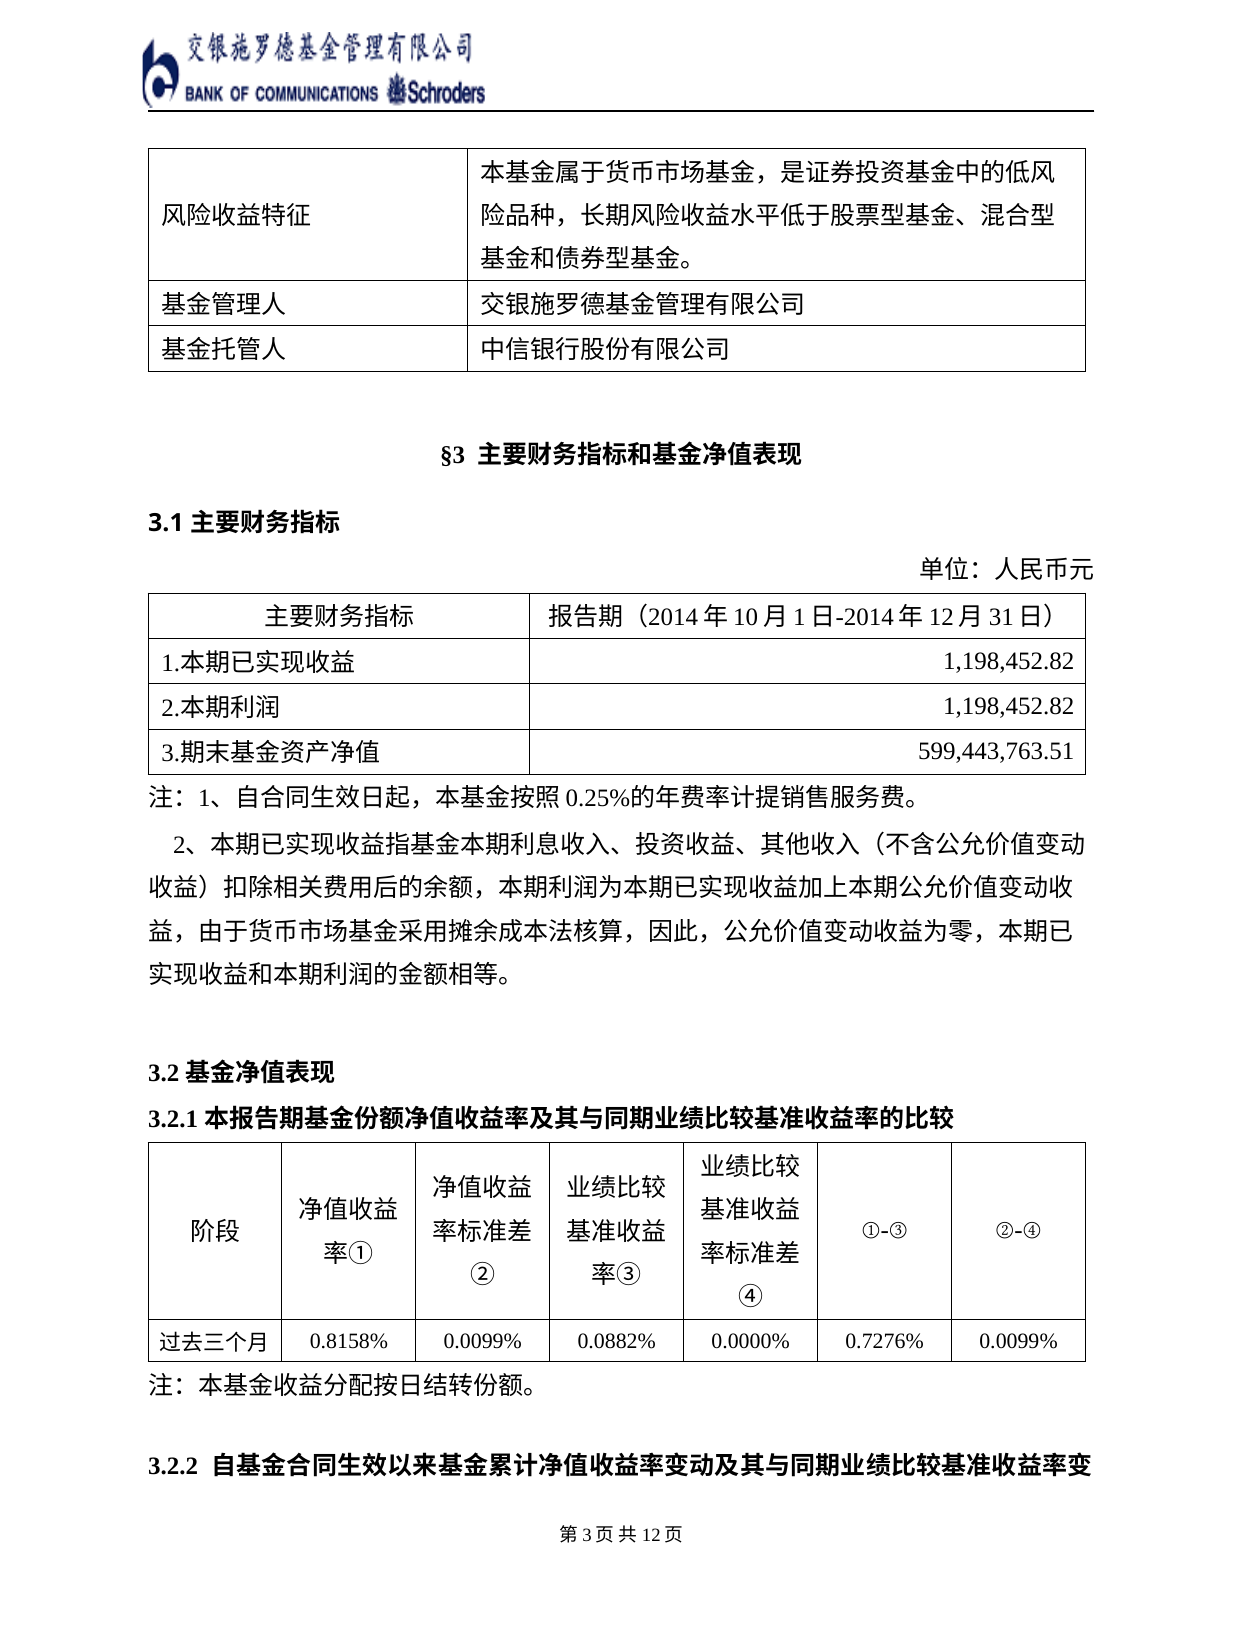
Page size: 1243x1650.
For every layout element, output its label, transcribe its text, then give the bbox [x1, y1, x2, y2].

table_header 业绩比较基准收益率标准差④ [684, 1143, 817, 1318]
text 注：1、自合同生效日起，本基金按照0.25%的年费率计提销售服务费。 [148, 778, 1094, 814]
table_header 业绩比较基准收益率③ [550, 1143, 683, 1318]
table_cell 1,198,452.82 [530, 684, 1085, 728]
table_cell 中信银行股份有限公司 [468, 326, 1085, 371]
table_cell 本基金属于货币市场基金，是证券投资基金中的低风险品种，长期风险收益水平低于股票型基金、混合型基金和债券型基金。 [468, 149, 1085, 280]
table_header ①-③ [818, 1143, 951, 1318]
table_header ②-④ [952, 1143, 1085, 1318]
table_cell 0.0099% [952, 1320, 1085, 1361]
table_cell 599,443,763.51 [530, 730, 1085, 774]
table_header 阶段 [149, 1143, 281, 1318]
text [148, 1446, 1094, 1482]
table_cell 2.本期利润 [149, 684, 529, 728]
text 3.1 主要财务指标 [148, 503, 1094, 539]
table_cell 0.7276% [818, 1320, 951, 1361]
text 3.2.1 本报告期基金份额净值收益率及其与同期业绩比较基准收益率的比较 [148, 1099, 1094, 1135]
table_header 报告期（2014年10月1日-2014年12月31日） [530, 594, 1085, 638]
table_cell 基金托管人 [149, 326, 467, 371]
table_cell 0.0882% [550, 1320, 683, 1361]
table_header 净值收益率标准差② [416, 1143, 549, 1318]
text 2、本期已实现收益指基金本期利息收入、投资收益、其他收入（不含公允价值变动收益）扣除相关费用后的余额，本期利润为本期已实现收益加上本期公允价值变动收益，由于货币市场基金采用摊余成本法核算，因此，公允价值变动收益为零，本期已实现收益和本期利润的金额相等。 [148, 824, 1094, 991]
text 注：本基金收益分配按日结转份额。 [148, 1365, 1094, 1402]
table_cell 3.期末基金资产净值 [149, 730, 529, 774]
text 单位：人民币元 [149, 549, 1094, 585]
table_cell 1.本期已实现收益 [149, 639, 529, 683]
table_cell 风险收益特征 [149, 149, 467, 280]
table_cell 0.0000% [684, 1320, 817, 1361]
table_cell 0.0099% [416, 1320, 549, 1361]
table_cell 过去三个月 [149, 1320, 281, 1361]
table_header 主要财务指标 [149, 594, 529, 638]
table_cell 交银施罗德基金管理有限公司 [468, 281, 1085, 325]
text 3.2 基金净值表现 [148, 1052, 1094, 1088]
table_header 净值收益率① [282, 1143, 415, 1318]
picture [142, 32, 485, 108]
table_cell 1,198,452.82 [530, 639, 1085, 683]
table_cell 0.8158% [282, 1320, 415, 1361]
subtitle §3 主要财务指标和基金净值表现 [148, 434, 1094, 471]
table_cell 基金管理人 [149, 281, 467, 325]
